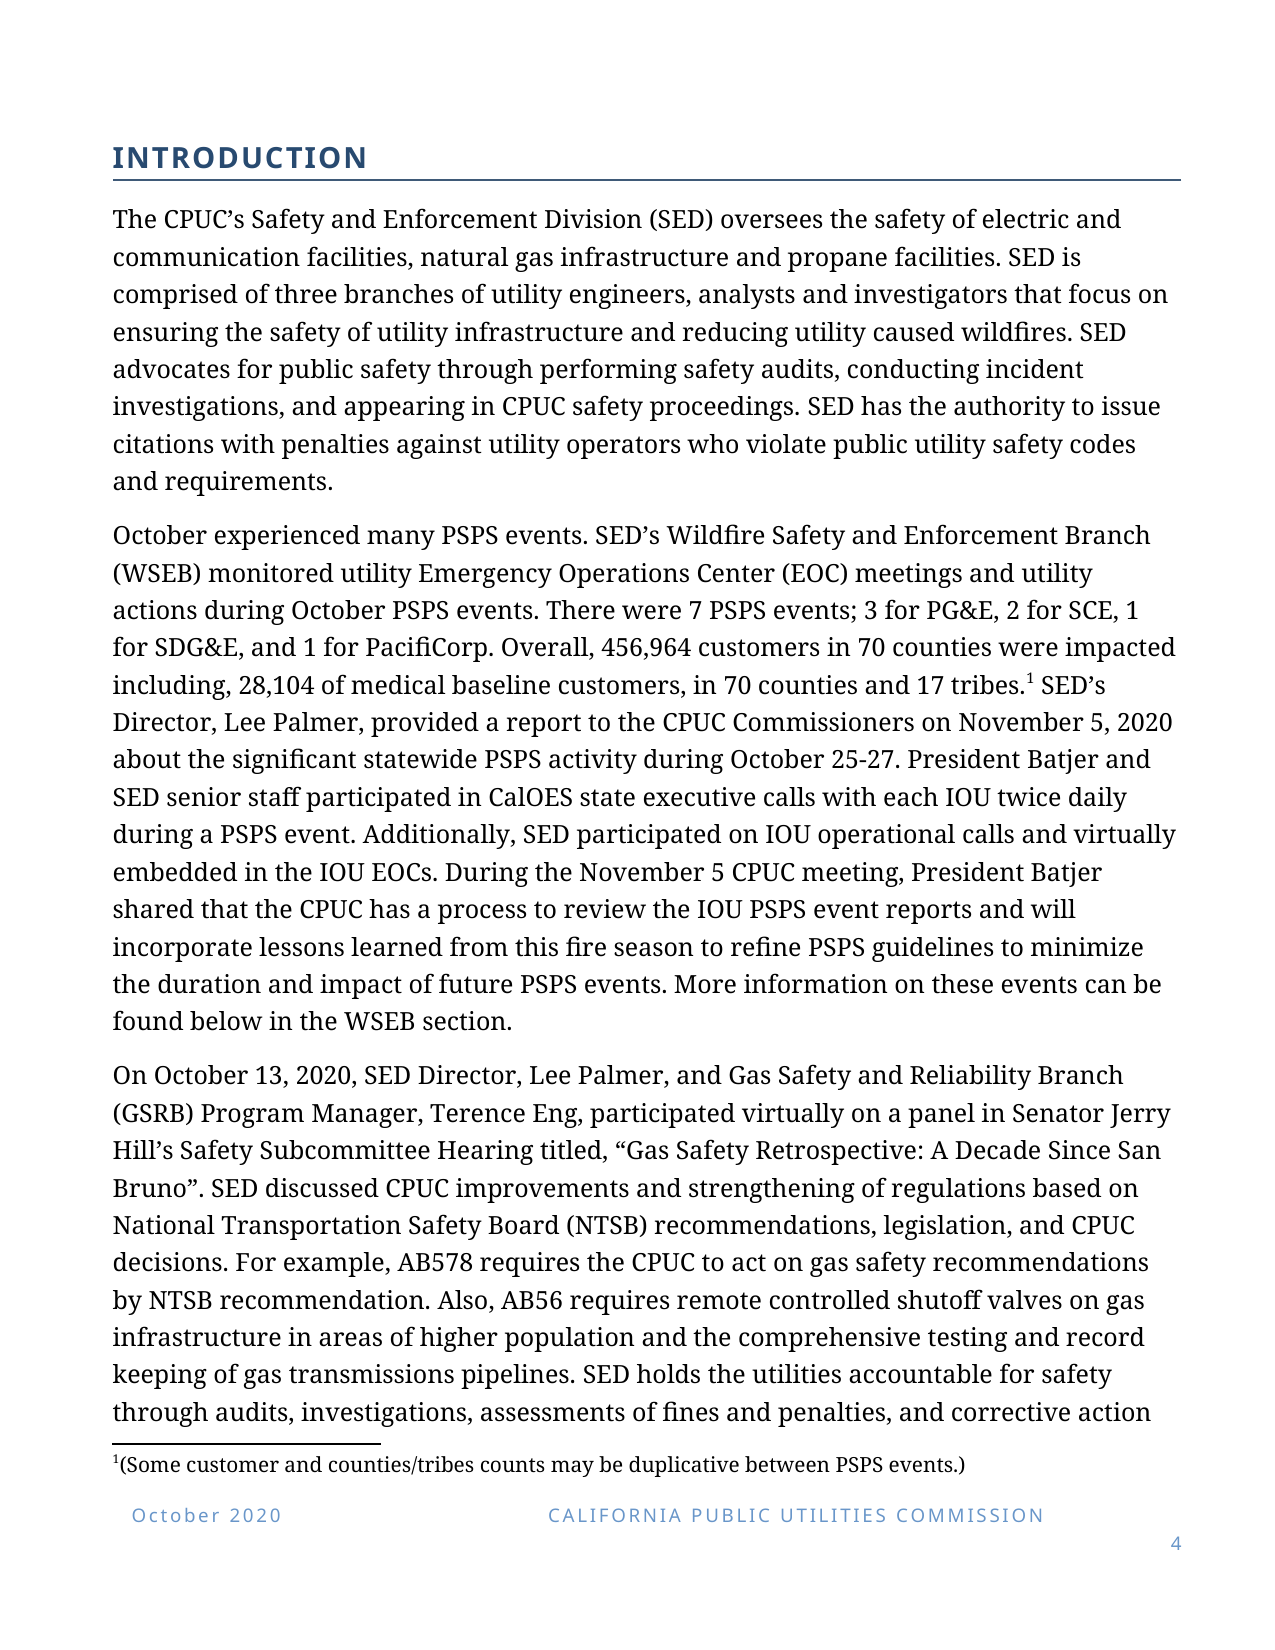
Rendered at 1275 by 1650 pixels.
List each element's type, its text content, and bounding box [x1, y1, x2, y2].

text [112, 1058, 1181, 1429]
subtitle INTRODUCTION [112, 137, 1181, 181]
text October experienced many PSPS events. SED’s Wildfire Safety and Enforcement Branch (WSEB) monitored utility Emergency Operations Center (EOC) meetings and utility actions during October PSPS events. There were 7 PSPS events; 3 for PG&E, 2 for SCE, 1 for SDG&E, and 1 for PacifiCorp. Overall, 456,964 customers in 70 counties were impacted including, 28,104 of medical baseline customers, in 70 counties and 17 tribes. SED’s Director, Lee Palmer, provided a report to the CPUC Commissioners on November 5, 2020 about the significant statewide PSPS activity during October 25-27. President Batjer and SED senior staff participated in CalOES state executive calls with each IOU twice daily during a PSPS event. Additionally, SED participated on IOU operational calls and virtually embedded in the IOU EOCs. During the November 5 CPUC meeting, President Batjer shared that the CPUC has a process to review the IOU PSPS event reports and will incorporate lessons learned from this fire season to refine PSPS guidelines to minimize the duration and impact of future PSPS events. More information on these events can be found below in the WSEB section. [112, 518, 1181, 1038]
text The CPUC’s Safety and Enforcement Division (SED) oversees the safety of electric and communication facilities, natural gas infrastructure and propane facilities. SED is comprised of three branches of utility engineers, analysts and investigators that focus on ensuring the safety of utility infrastructure and reducing utility caused wildfires. SED advocates for public safety through performing safety audits, conducting incident investigations, and appearing in CPUC safety proceedings. SED has the authority to issue citations with penalties against utility operators who violate public utility safety codes and requirements. [112, 202, 1181, 498]
